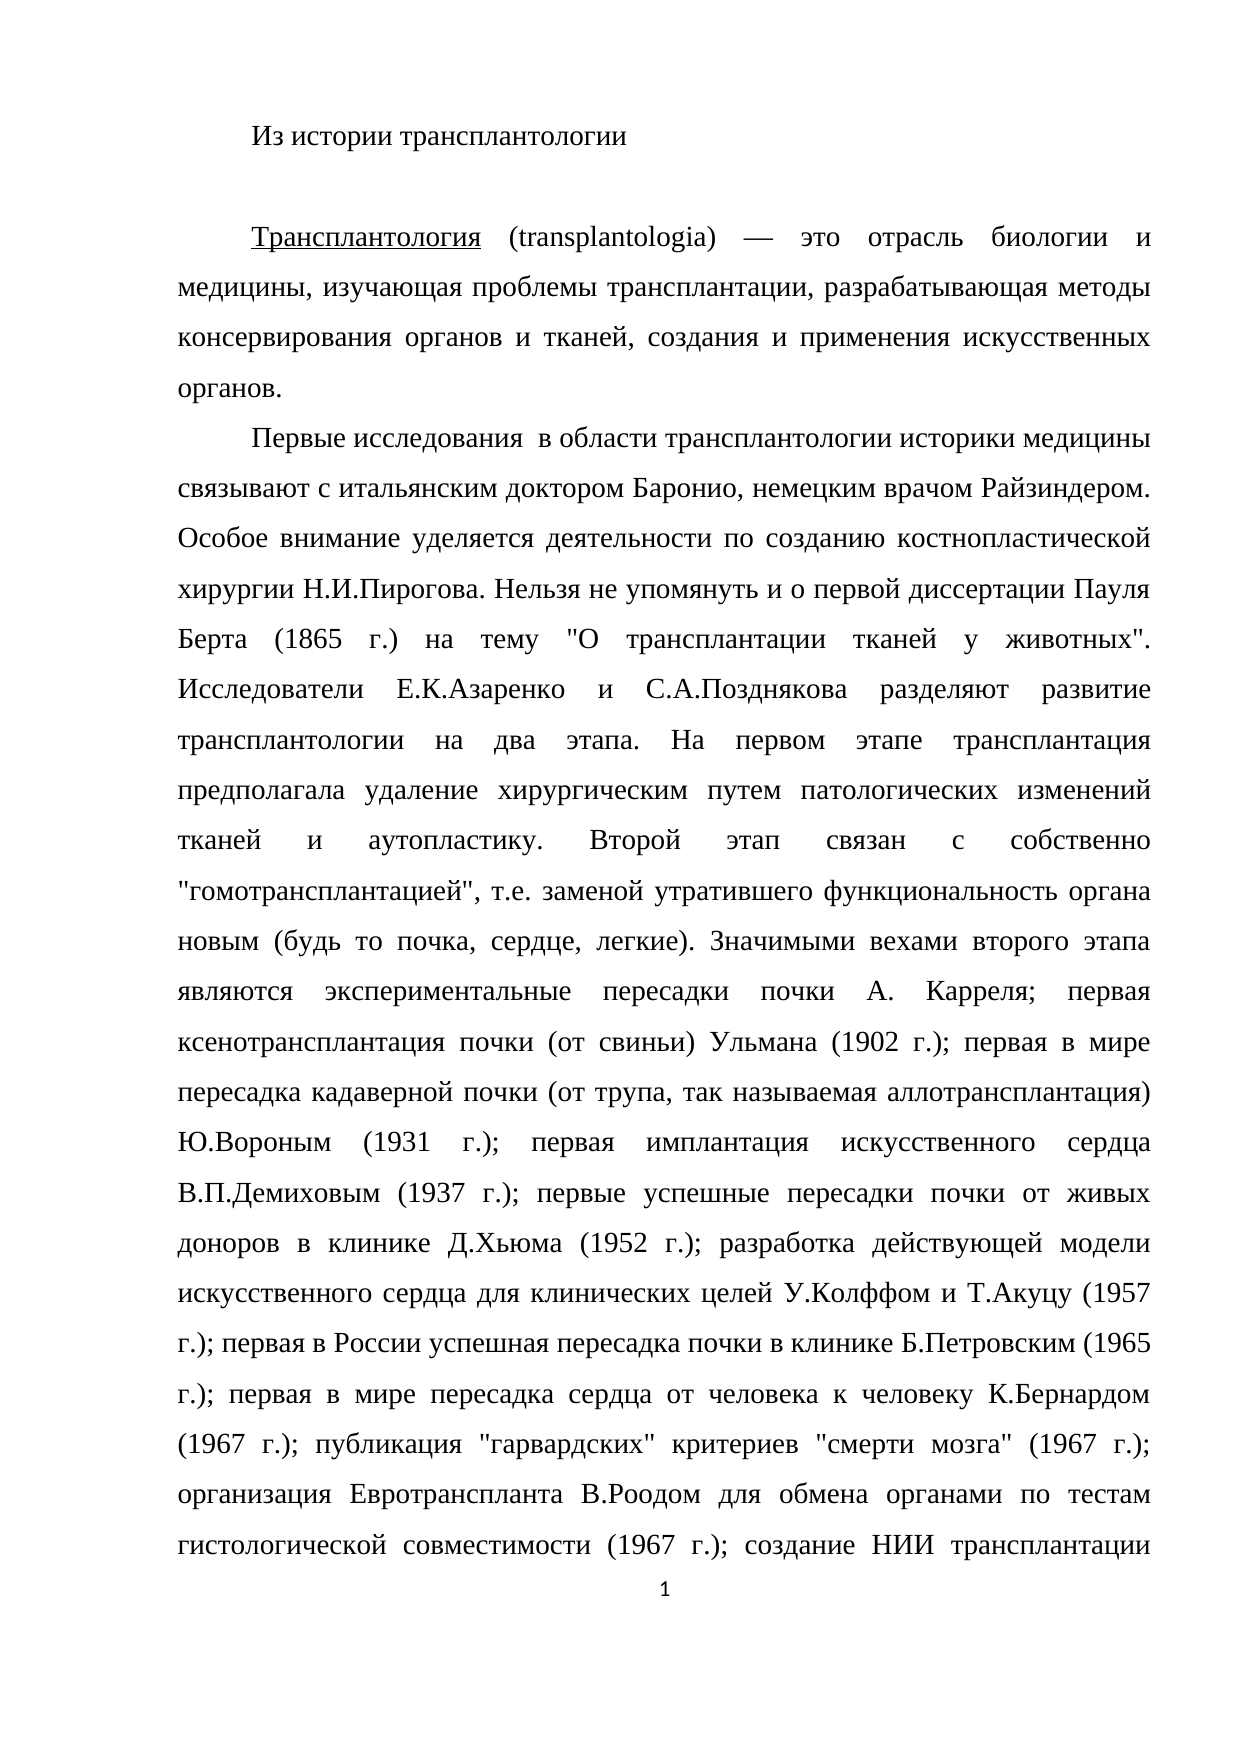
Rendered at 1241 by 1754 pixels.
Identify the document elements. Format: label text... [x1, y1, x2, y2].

text Из истории трансплантологии [177, 118, 1152, 152]
text Трансплантология (transplantologia) — это отрасль биологии и медицины, изучающая проблемы трансплантации, разрабатывающая методы консервирования органов и тканей, создания и применения искусственных органов. [177, 219, 1152, 403]
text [177, 420, 1152, 1560]
